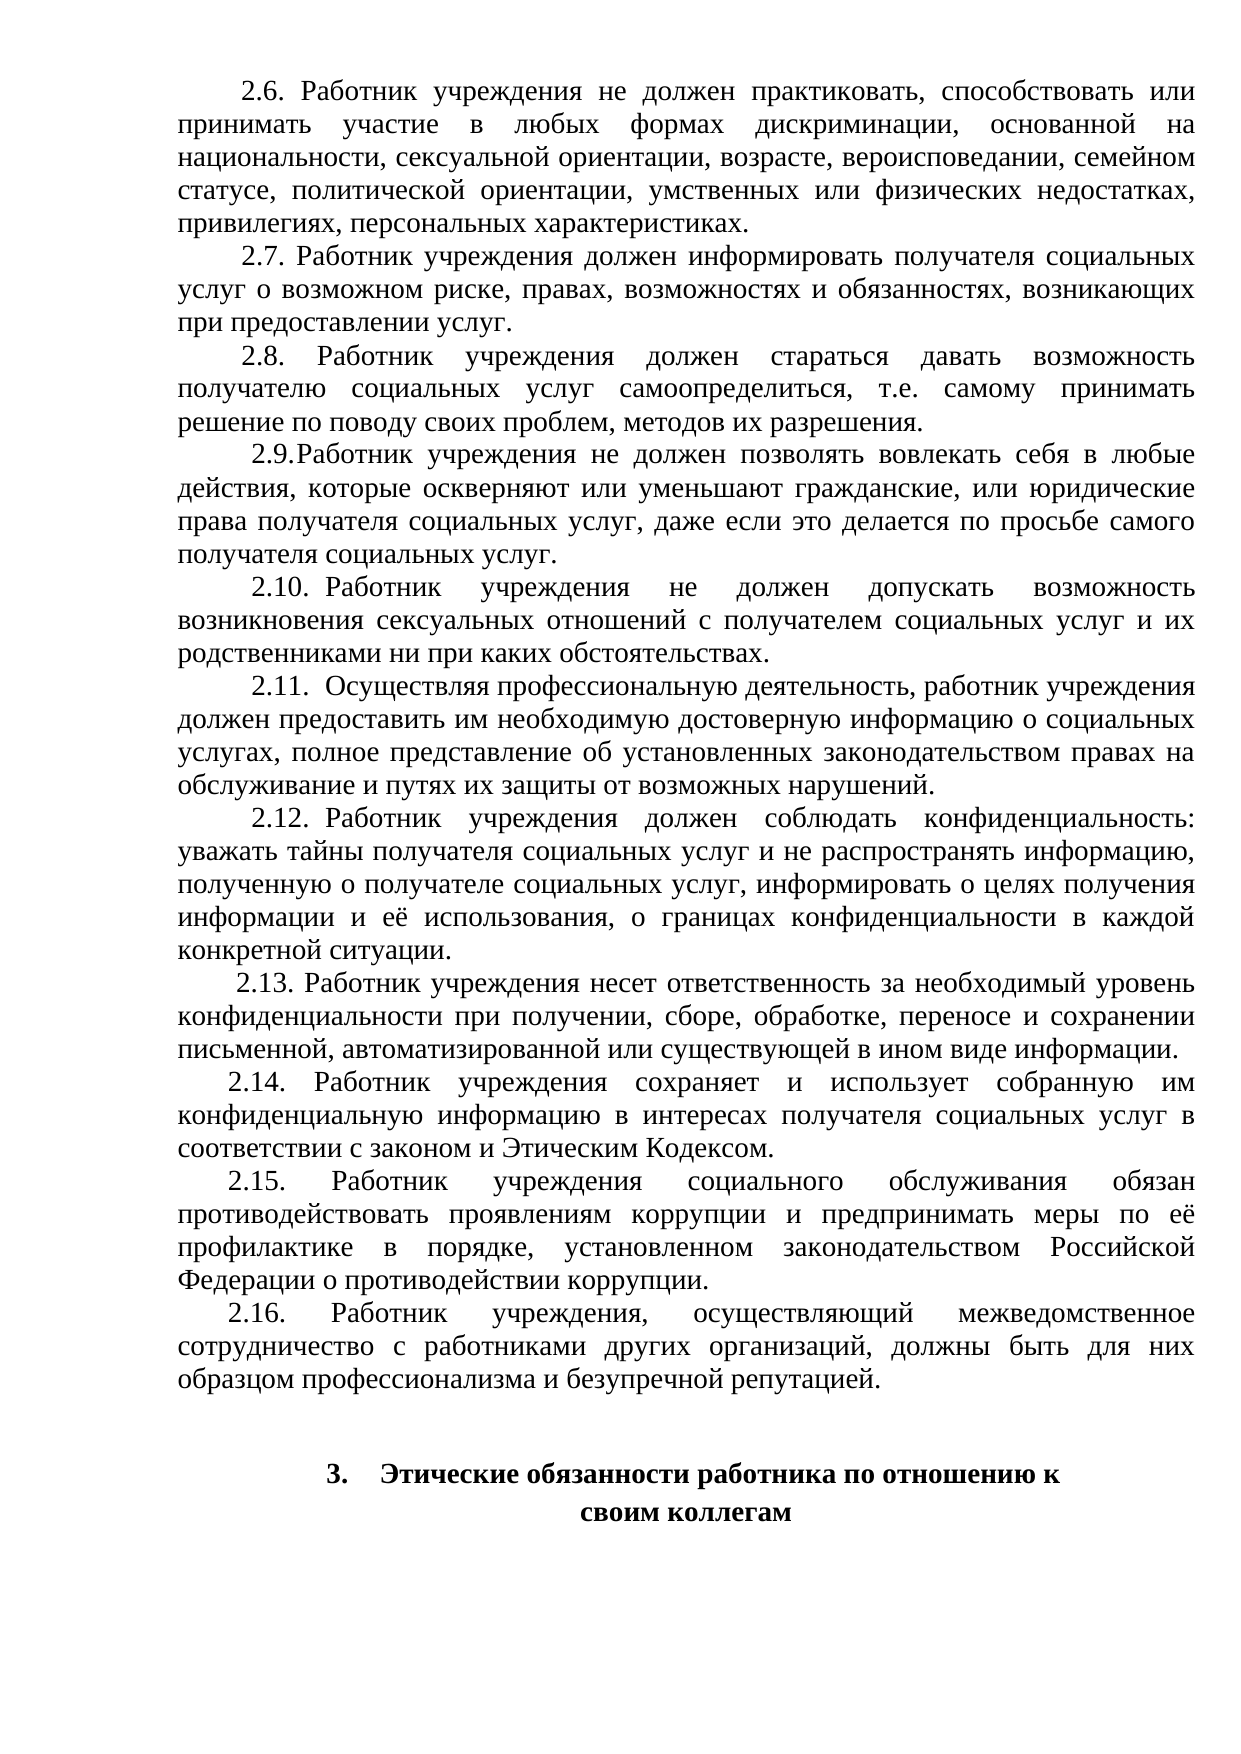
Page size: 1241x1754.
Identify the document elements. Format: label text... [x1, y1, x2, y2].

list Осуществляя профессиональную деятельность, работник учреждения должен предоставить им необходимую достоверную информацию о социальных услугах, полное представление об установленных законодательством правах на обслуживание и путях их защиты от возможных нарушений. [177, 669, 1196, 801]
list Этические обязанности работника по отношению к [192, 1456, 1194, 1489]
text 2.14. Работник учреждения сохраняет и использует собранную им конфиденциальную информацию в интересах получателя социальных услуг в соответствии с законом и Этическим Кодексом. [177, 1065, 1196, 1164]
text 2.8. Работник учреждения должен стараться давать возможность получателю социальных услуг самоопределиться, т.е. самому принимать решение по поводу своих проблем, методов их разрешения. [177, 338, 1196, 438]
text 2.7. Работник учреждения должен информировать получателя социальных услуг о возможном риске, правах, возможностях и обязанностях, возникающих при предоставлении услуг. [177, 239, 1196, 338]
text 2.16. Работник учреждения, осуществляющий межведомственное сотрудничество с работниками других организаций, должны быть для них образцом профессионализма и безупречной репутацией. [177, 1296, 1196, 1395]
list Работник учреждения не должен позволять вовлекать себя в любые действия, которые оскверняют или уменьшают гражданские, или юридические права получателя социальных услуг, даже если это делается по просьбе самого получателя социальных услуг. [177, 438, 1196, 570]
list Работник учреждения должен соблюдать конфиденциальность: уважать тайны получателя социальных услуг и не распространять информацию, полученную о получателе социальных услуг, информировать о целях получения информации и её использования, о границах конфиденциальности в каждой конкретной ситуации. [177, 801, 1196, 966]
text 2.6. Работник учреждения не должен практиковать, способствовать или принимать участие в любых формах дискриминации, основанной на национальности, сексуальной ориентации, возрасте, вероисповедании, семейном статусе, политической ориентации, умственных или физических недостатках, привилегиях, персональных характеристиках. [177, 74, 1196, 239]
text своим коллегам [177, 1494, 1194, 1527]
text 2.13. Работник учреждения несет ответственность за необходимый уровень конфиденциальности при получении, сборе, обработке, переносе и сохранении письменной, автоматизированной или существующей в ином виде информации. [177, 966, 1196, 1065]
text 2.15. Работник учреждения социального обслуживания обязан противодействовать проявлениям коррупции и предпринимать меры по её профилактике в порядке, установленном законодательством Российской Федерации о противодействии коррупции. [177, 1164, 1196, 1296]
list Работник учреждения не должен допускать возможность возникновения сексуальных отношений с получателем социальных услуг и их родственниками ни при каких обстоятельствах. [177, 570, 1196, 669]
